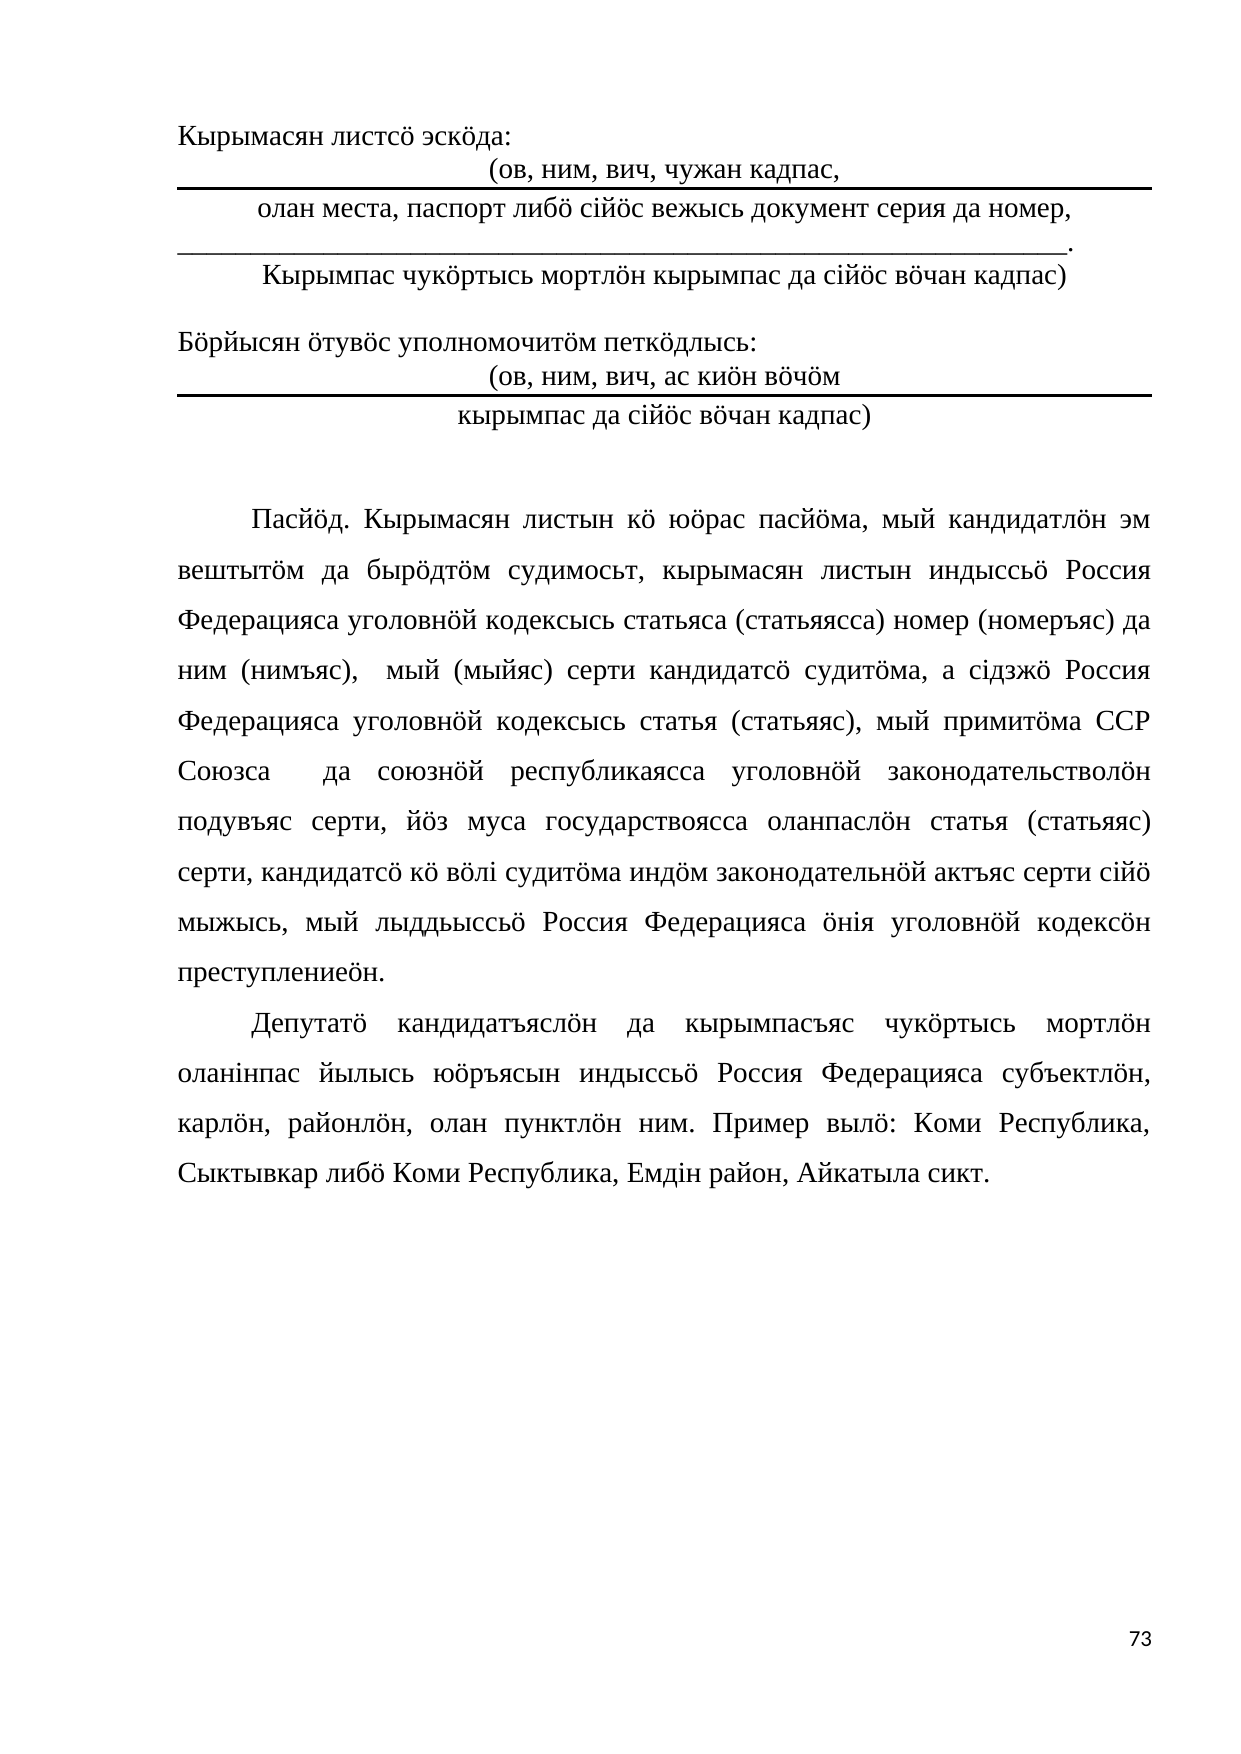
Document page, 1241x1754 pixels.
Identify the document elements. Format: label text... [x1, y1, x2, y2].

text Бöрйысян öтувöс уполномочитöм петкöдлысь: [177, 324, 1152, 358]
text Кырымасян листсö эскöда: [177, 118, 1152, 152]
text олан места, паспорт либö сiйöс вежысь документ серия да номер, [177, 190, 1152, 224]
text (ов, ним, вич, чужан кадпас, [177, 152, 1152, 187]
text (ов, ним, вич, ас киöн вöчöм [177, 358, 1152, 394]
text кырымпас да сiйöс вöчан кадпас) [177, 397, 1152, 430]
text Депутатö кандидатъяслöн да кырымпасъяс чукöртысь мортлöн оланiнпас йылысь юöръясын индыссьö Россия Федерацияса субъектлöн, карлöн, районлöн, олан пунктлöн ним. Пример вылö: Коми Республика, Сыктывкар либö Коми Республика, Емдiн район, Айкатыла сикт. [177, 1005, 1152, 1189]
text Пасйöд. Кырымасян листын кö юöрас пасйöма, мый кандидатлöн эм вештытöм да бырöдтöм судимосьт, кырымасян листын индыссьö Россия Федерацияса уголовнöй кодексысь статьяса (статьяясса) номер (номеръяс) да ним (нимъяс), мый (мыйяс) серти кандидатсö судитöма, а сiдзжö Россия Федерацияса уголовнöй кодексысь статья (статьяяс), мый примитöма ССР Союзса да союзнöй республикаясса уголовнöй законодательстволöн подувъяс серти, йöз муса государствоясса оланпаслöн статья (статьяяс) серти, кандидатсö кö вöлi судитöма индöм законодательнöй актъяс серти сiйö мыжысь, мый лыддьыссьö Россия Федерацияса öнiя уголовнöй кодексöн преступлениеöн. [177, 502, 1152, 988]
text Кырымпас чукöртысь мортлöн кырымпас да сiйöс вöчан кадпас) [177, 257, 1152, 291]
text _____________________________________________________________. [177, 224, 1152, 257]
